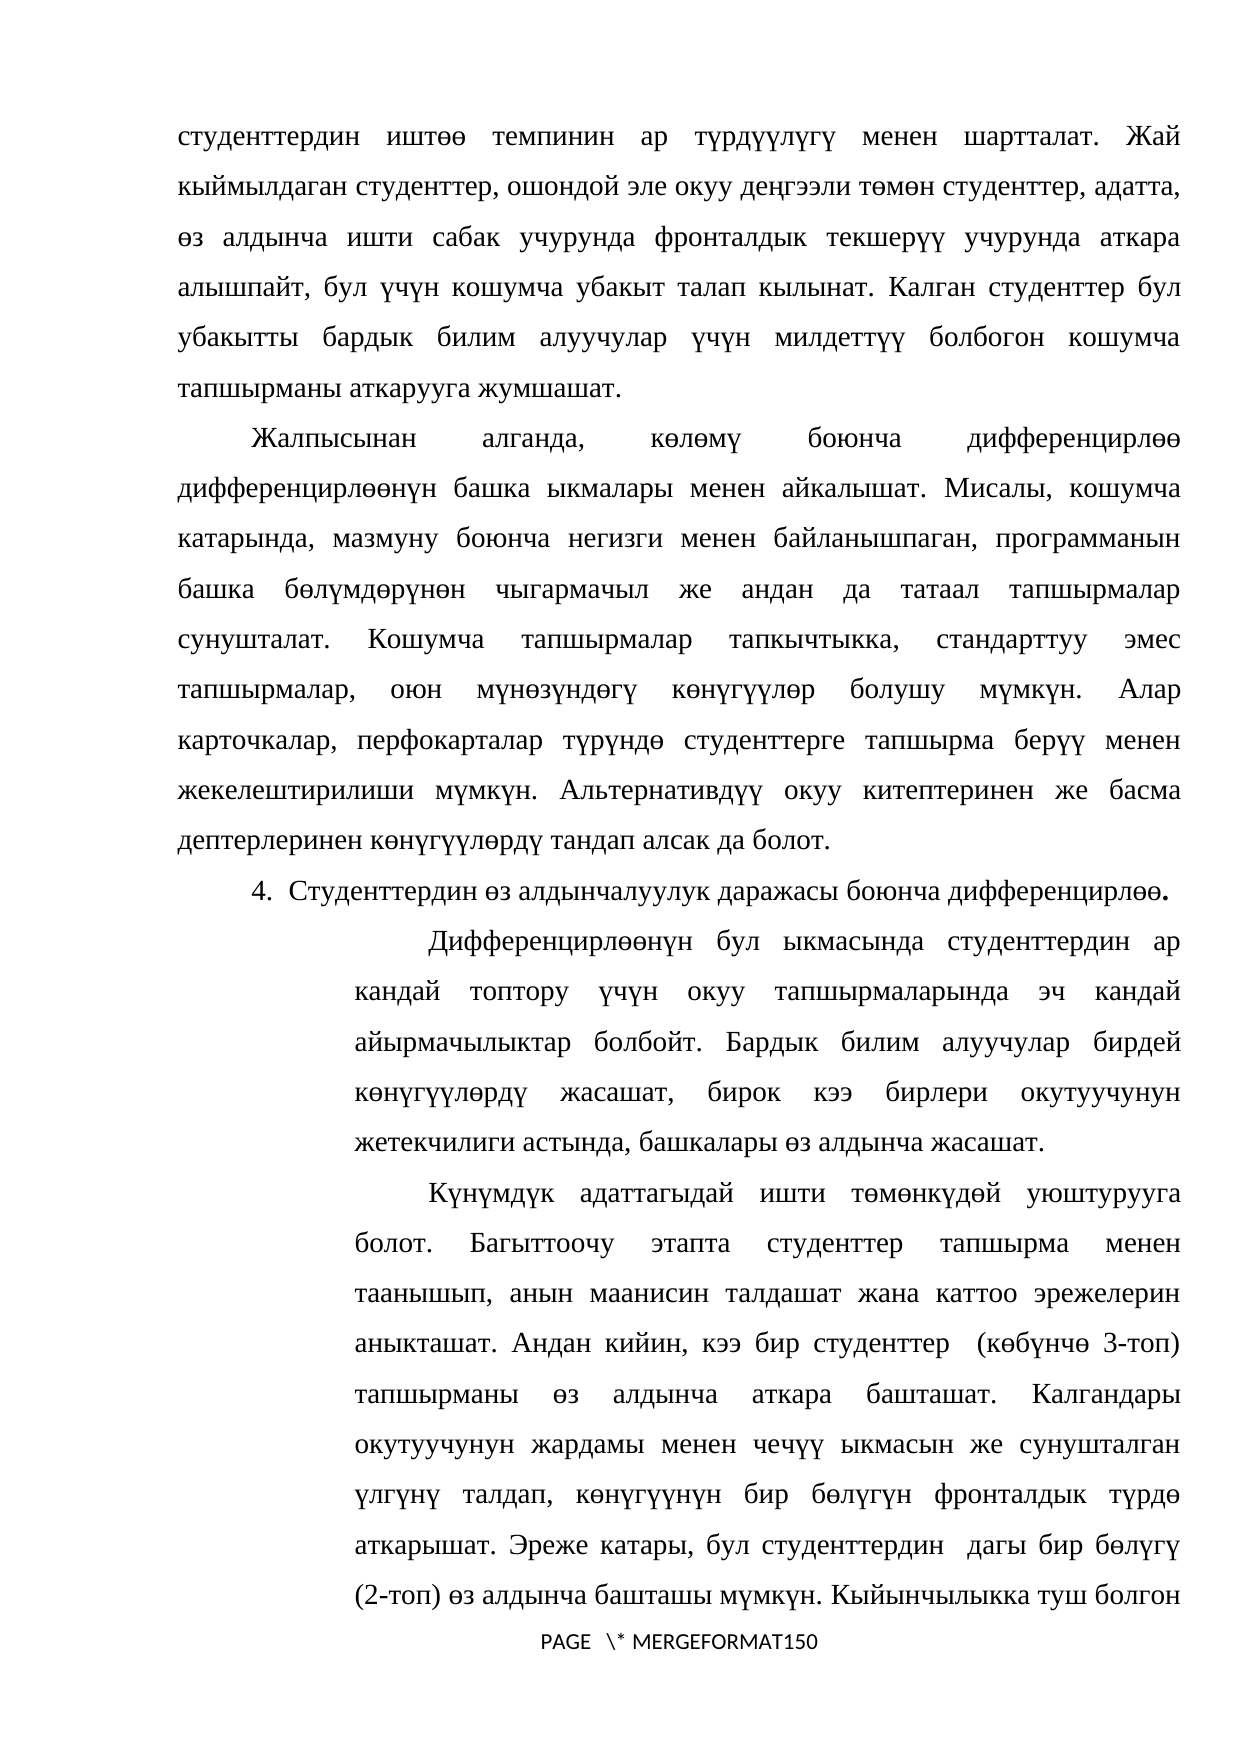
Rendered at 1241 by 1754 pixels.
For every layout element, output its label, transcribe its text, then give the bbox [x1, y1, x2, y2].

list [177, 118, 1181, 403]
list Студенттердин өз алдынчалуулук даражасы боюнча дифференцирлөө. [251, 873, 1181, 906]
text Дифференцирлөөнүн бул ыкмасында студенттердин ар кандай топтору үчүн окуу тапшырмаларында эч кандай айырмачылыктар болбойт. Бардык билим алуучулар бирдей көнүгүүлөрдү жасашат, бирок кээ бирлери окутуучунун жетекчилиги астында, башкалары өз алдынча жасашат. [354, 923, 1181, 1158]
list Жалпысынан алганда, көлөмү боюнча дифференцирлөө дифференцирлөөнүн башка ыкмалары менен айкалышат. Мисалы, кошумча катарында, мазмуну боюнча негизги менен байланышпаган, программанын башка бөлүмдөрүнөн чыгармачыл же андан да татаал тапшырмалар сунушталат. Кошумча тапшырмалар тапкычтыкка, стандарттуу эмес тапшырмалар, оюн мүнөзүндөгү көнүгүүлөр болушу мүмкүн. Алар карточкалар, перфокарталар түрүндө студенттерге тапшырма берүү менен жекелештирилиши мүмкүн. Альтернативдүү окуу китептеринен же басма дептерлеринен көнүгүүлөрдү тандап алсак да болот. [177, 420, 1181, 856]
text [354, 1175, 1181, 1611]
